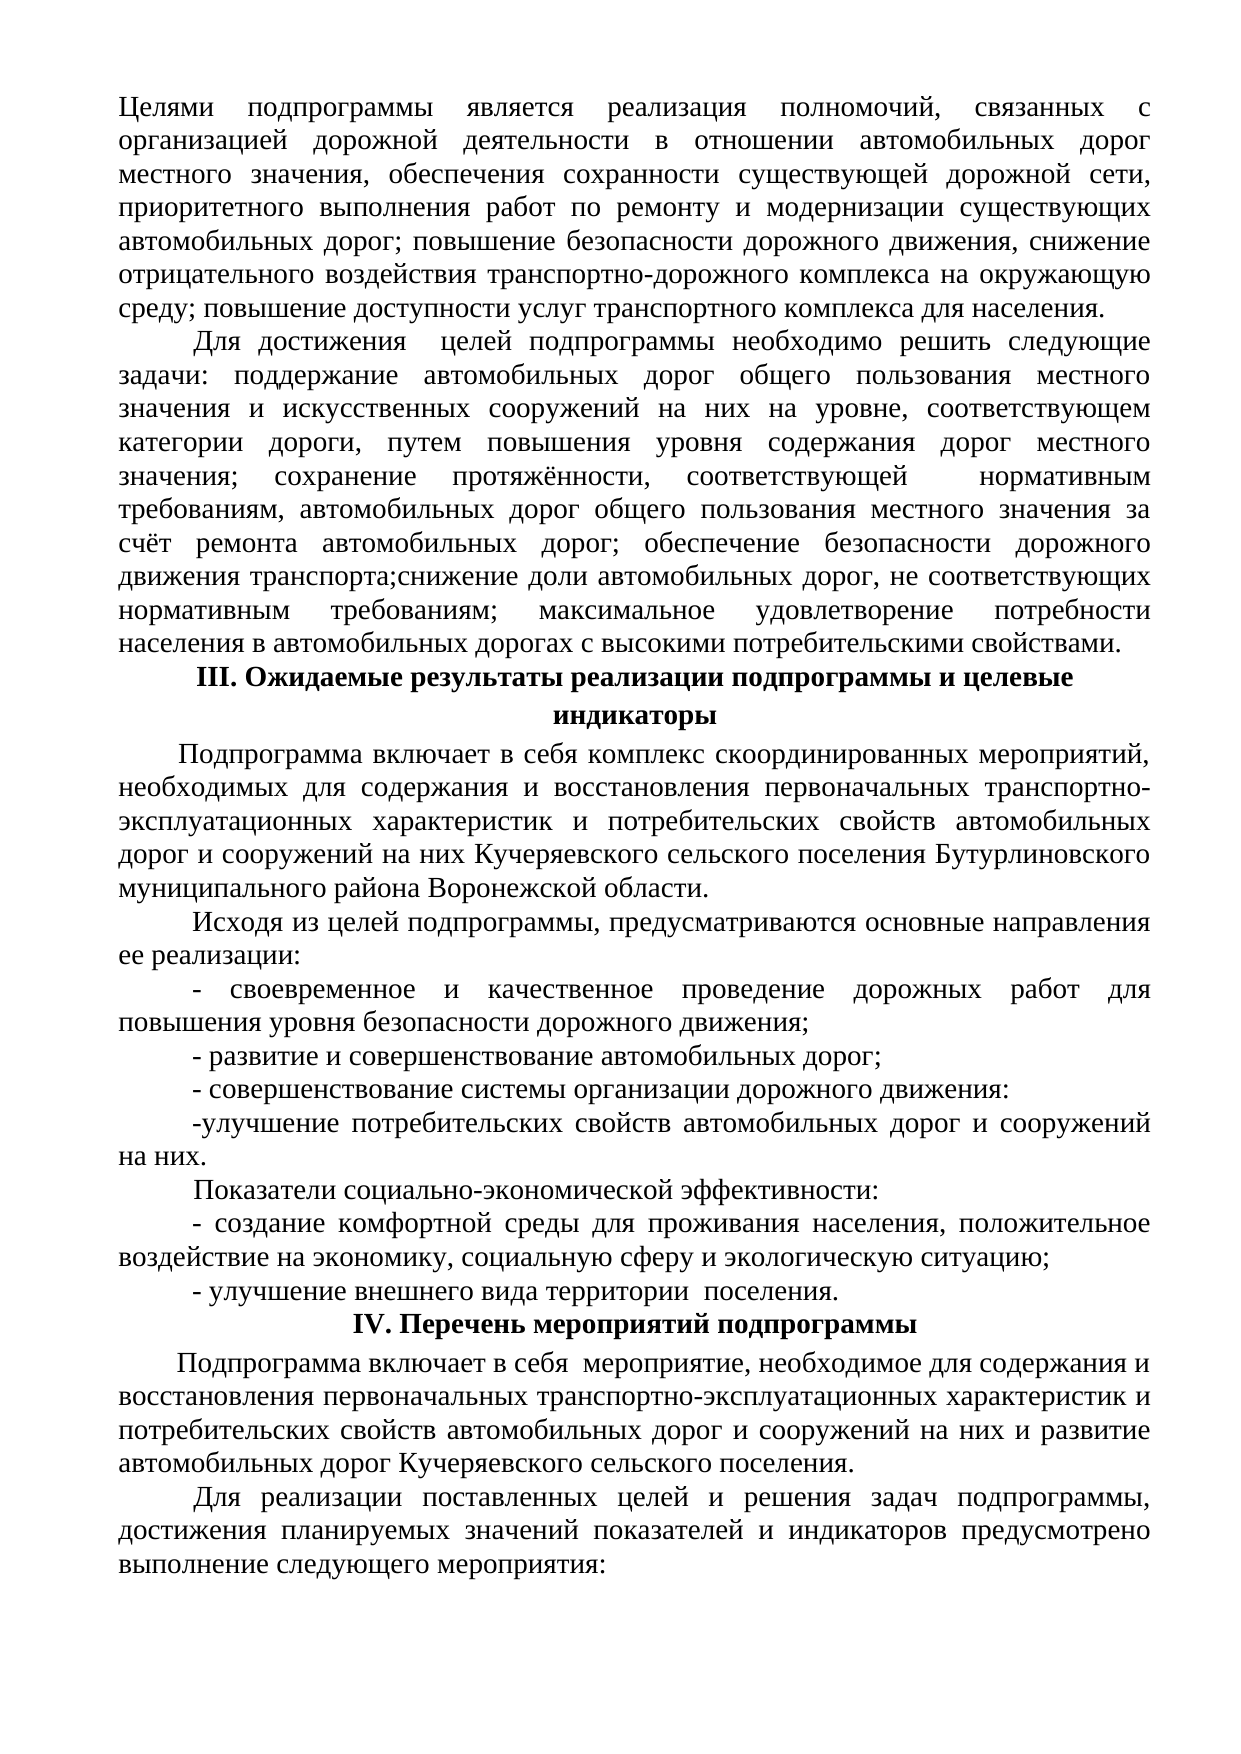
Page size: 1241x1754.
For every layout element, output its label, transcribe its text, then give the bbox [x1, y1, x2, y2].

text Для реализации поставленных целей и решения задач подпрограммы, достижения планируемых значений показателей и индикаторов предусмотрено выполнение следующего мероприятия: [118, 1479, 1152, 1579]
text Для достижения целей подпрограммы необходимо решить следующие задачи: поддержание автомобильных дорог общего пользования местного значения и искусственных сооружений на них на уровне, соответствующем категории дороги, путем повышения уровня содержания дорог местного значения; сохранение протяжённости, соответствующей нормативным требованиям, автомобильных дорог общего пользования местного значения за счёт ремонта автомобильных дорог; обеспечение безопасности дорожного движения транспорта;снижение доли автомобильных дорог, не соответствующих нормативным требованиям; максимальное удовлетворение потребности населения в автомобильных дорогах с высокими потребительскими свойствами. [118, 323, 1152, 659]
text - улучшение внешнего вида территории поселения. [118, 1273, 1152, 1306]
text Целями подпрограммы является реализация полномочий, связанных с организацией дорожной деятельности в отношении автомобильных дорог местного значения, обеспечения сохранности существующей дорожной сети, приоритетного выполнения работ по ремонту и модернизации существующих автомобильных дорог; повышение безопасности дорожного движения, снижение отрицательного воздействия транспортно-дорожного комплекса на окружающую среду; повышение доступности услуг транспортного комплекса для населения. [118, 89, 1152, 323]
text Подпрограмма включает в себя мероприятие, необходимое для содержания и восстановления первоначальных транспортно-эксплуатационных характеристик и потребительских свойств автомобильных дорог и сооружений на них и развитие автомобильных дорог Кучеряевского сельского поселения. [118, 1345, 1152, 1479]
text - своевременное и качественное проведение дорожных работ для повышения уровня безопасности дорожного движения; [118, 971, 1152, 1038]
text -улучшение потребительских свойств автомобильных дорог и сооружений на них. [118, 1105, 1152, 1172]
text III. Ожидаемые результаты реализации подпрограммы и целевые индикаторы [118, 659, 1152, 731]
text Подпрограмма включает в себя комплекс скоординированных мероприятий, необходимых для содержания и восстановления первоначальных транспортно-эксплуатационных характеристик и потребительских свойств автомобильных дорог и сооружений на них Кучеряевского сельского поселения Бутурлиновского муниципального района Воронежской области. [118, 736, 1152, 904]
text Исходя из целей подпрограммы, предусматриваются основные направления ее реализации: [118, 904, 1152, 971]
text - развитие и совершенствование автомобильных дорог; [118, 1038, 1152, 1071]
text IV. Перечень мероприятий подпрограммы [118, 1306, 1152, 1340]
text Показатели социально-экономической эффективности: [118, 1172, 1152, 1206]
text - совершенствование системы организации дорожного движения: [118, 1071, 1152, 1105]
text - создание комфортной среды для проживания населения, положительное воздействие на экономику, социальную сферу и экологическую ситуацию; [118, 1206, 1152, 1273]
